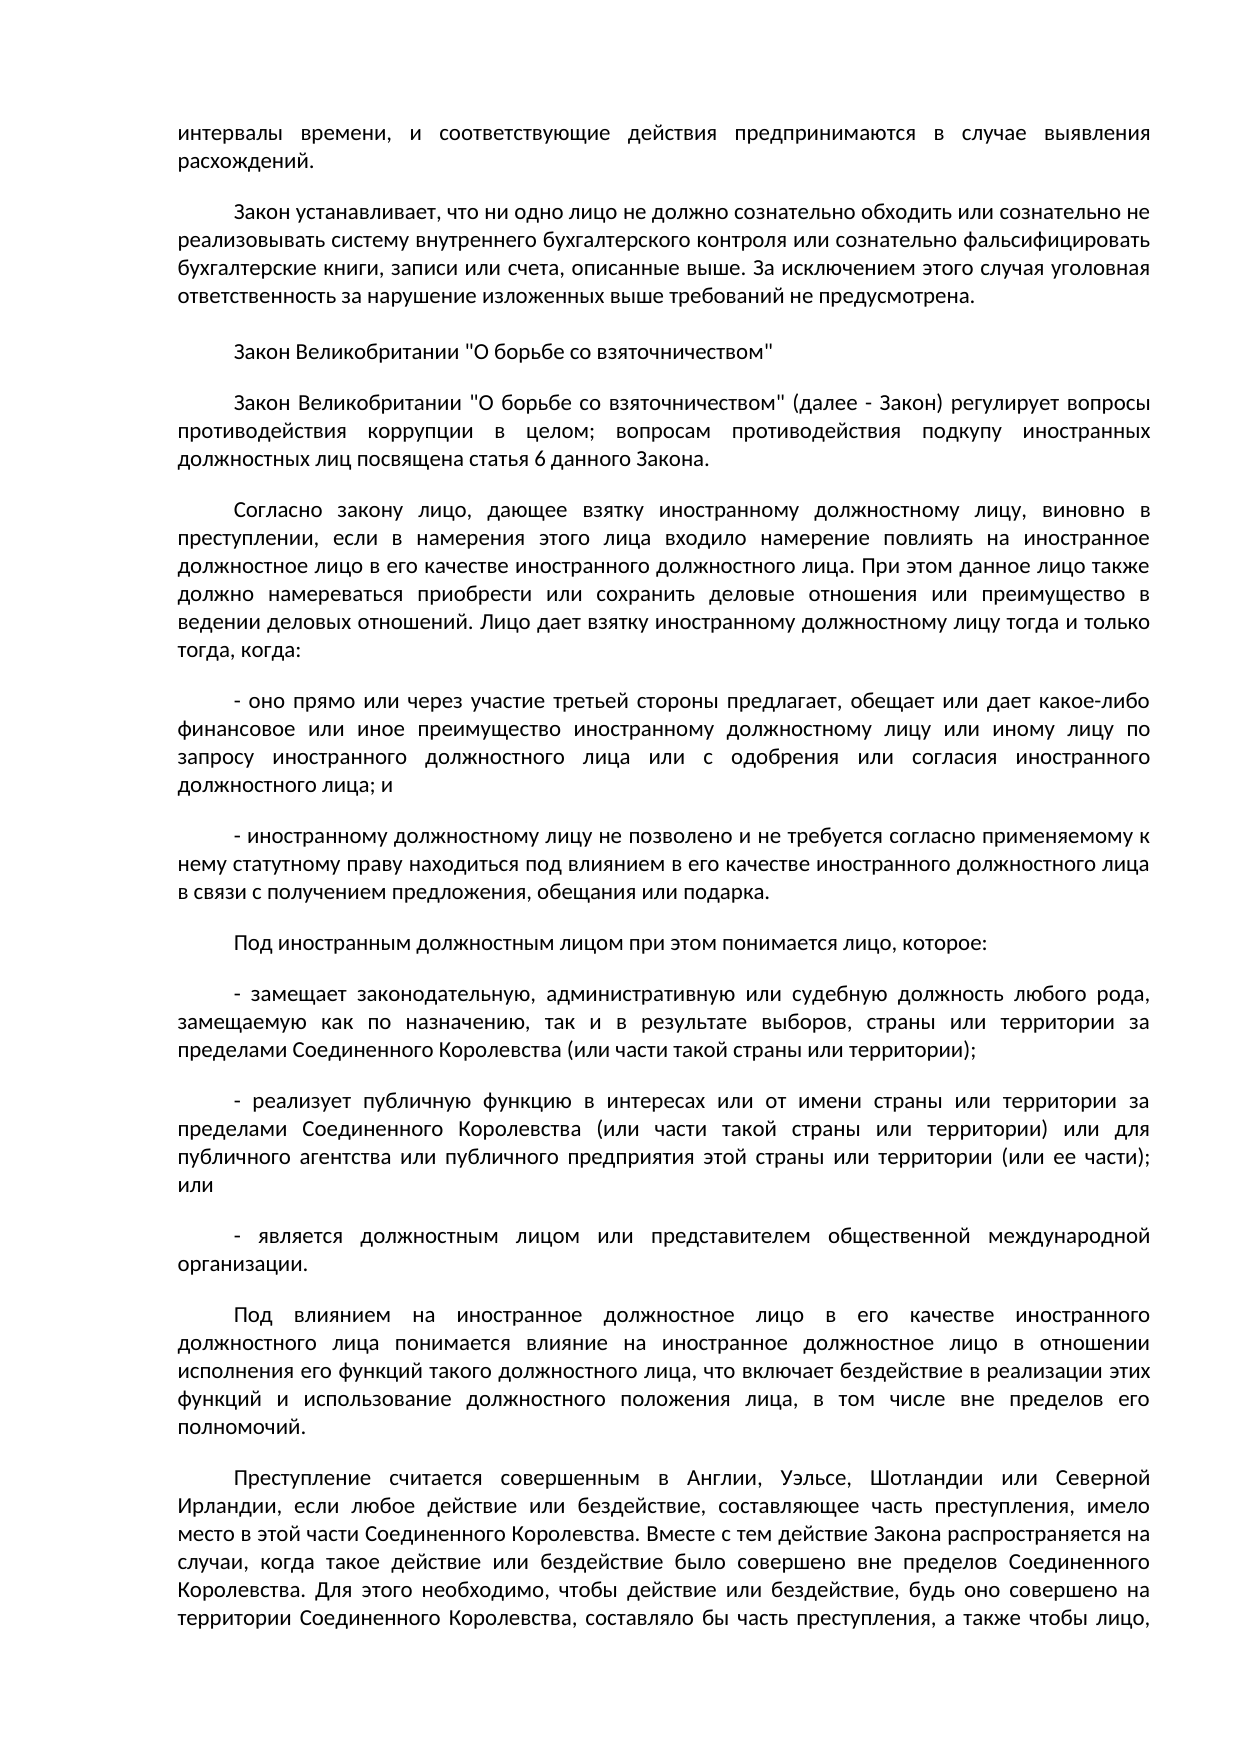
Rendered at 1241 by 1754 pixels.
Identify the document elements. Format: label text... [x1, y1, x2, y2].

text - реализует публичную функцию в интересах или от имени страны или территории за пределами Соединенного Королевства (или части такой страны или территории) или для публичного агентства или публичного предприятия этой страны или территории (или ее части); или [177, 1086, 1152, 1198]
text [177, 118, 1152, 174]
text - иностранному должностному лицу не позволено и не требуется согласно применяемому к нему статутному праву находиться под влиянием в его качестве иностранного должностного лица в связи с получением предложения, обещания или подарка. [177, 821, 1152, 905]
text - замещает законодательную, административную или судебную должность любого рода, замещаемую как по назначению, так и в результате выборов, страны или территории за пределами Соединенного Королевства (или части такой страны или территории); [177, 979, 1152, 1063]
text Закон Великобритании "О борьбе со взяточничеством" (далее - Закон) регулирует вопросы противодействия коррупции в целом; вопросам противодействия подкупу иностранных должностных лиц посвящена статья 6 данного Закона. [177, 388, 1152, 472]
text Закон Великобритании "О борьбе со взяточничеством" [177, 337, 1152, 365]
text Под иностранным должностным лицом при этом понимается лицо, которое: [177, 928, 1152, 956]
text - оно прямо или через участие третьей стороны предлагает, обещает или дает какое-либо финансовое или иное преимущество иностранному должностному лицу или иному лицу по запросу иностранного должностного лица или с одобрения или согласия иностранного должностного лица; и [177, 686, 1152, 798]
text Согласно закону лицо, дающее взятку иностранному должностному лицу, виновно в преступлении, если в намерения этого лица входило намерение повлиять на иностранное должностное лицо в его качестве иностранного должностного лица. При этом данное лицо также должно намереваться приобрести или сохранить деловые отношения или преимущество в ведении деловых отношений. Лицо дает взятку иностранному должностному лицу тогда и только тогда, когда: [177, 495, 1152, 663]
text Закон устанавливает, что ни одно лицо не должно сознательно обходить или сознательно не реализовывать систему внутреннего бухгалтерского контроля или сознательно фальсифицировать бухгалтерские книги, записи или счета, описанные выше. За исключением этого случая уголовная ответственность за нарушение изложенных выше требований не предусмотрена. [177, 197, 1152, 309]
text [177, 1463, 1152, 1631]
text - является должностным лицом или представителем общественной международной организации. [177, 1221, 1152, 1277]
text Под влиянием на иностранное должностное лицо в его качестве иностранного должностного лица понимается влияние на иностранное должностное лицо в отношении исполнения его функций такого должностного лица, что включает бездействие в реализации этих функций и использование должностного положения лица, в том числе вне пределов его полномочий. [177, 1300, 1152, 1440]
